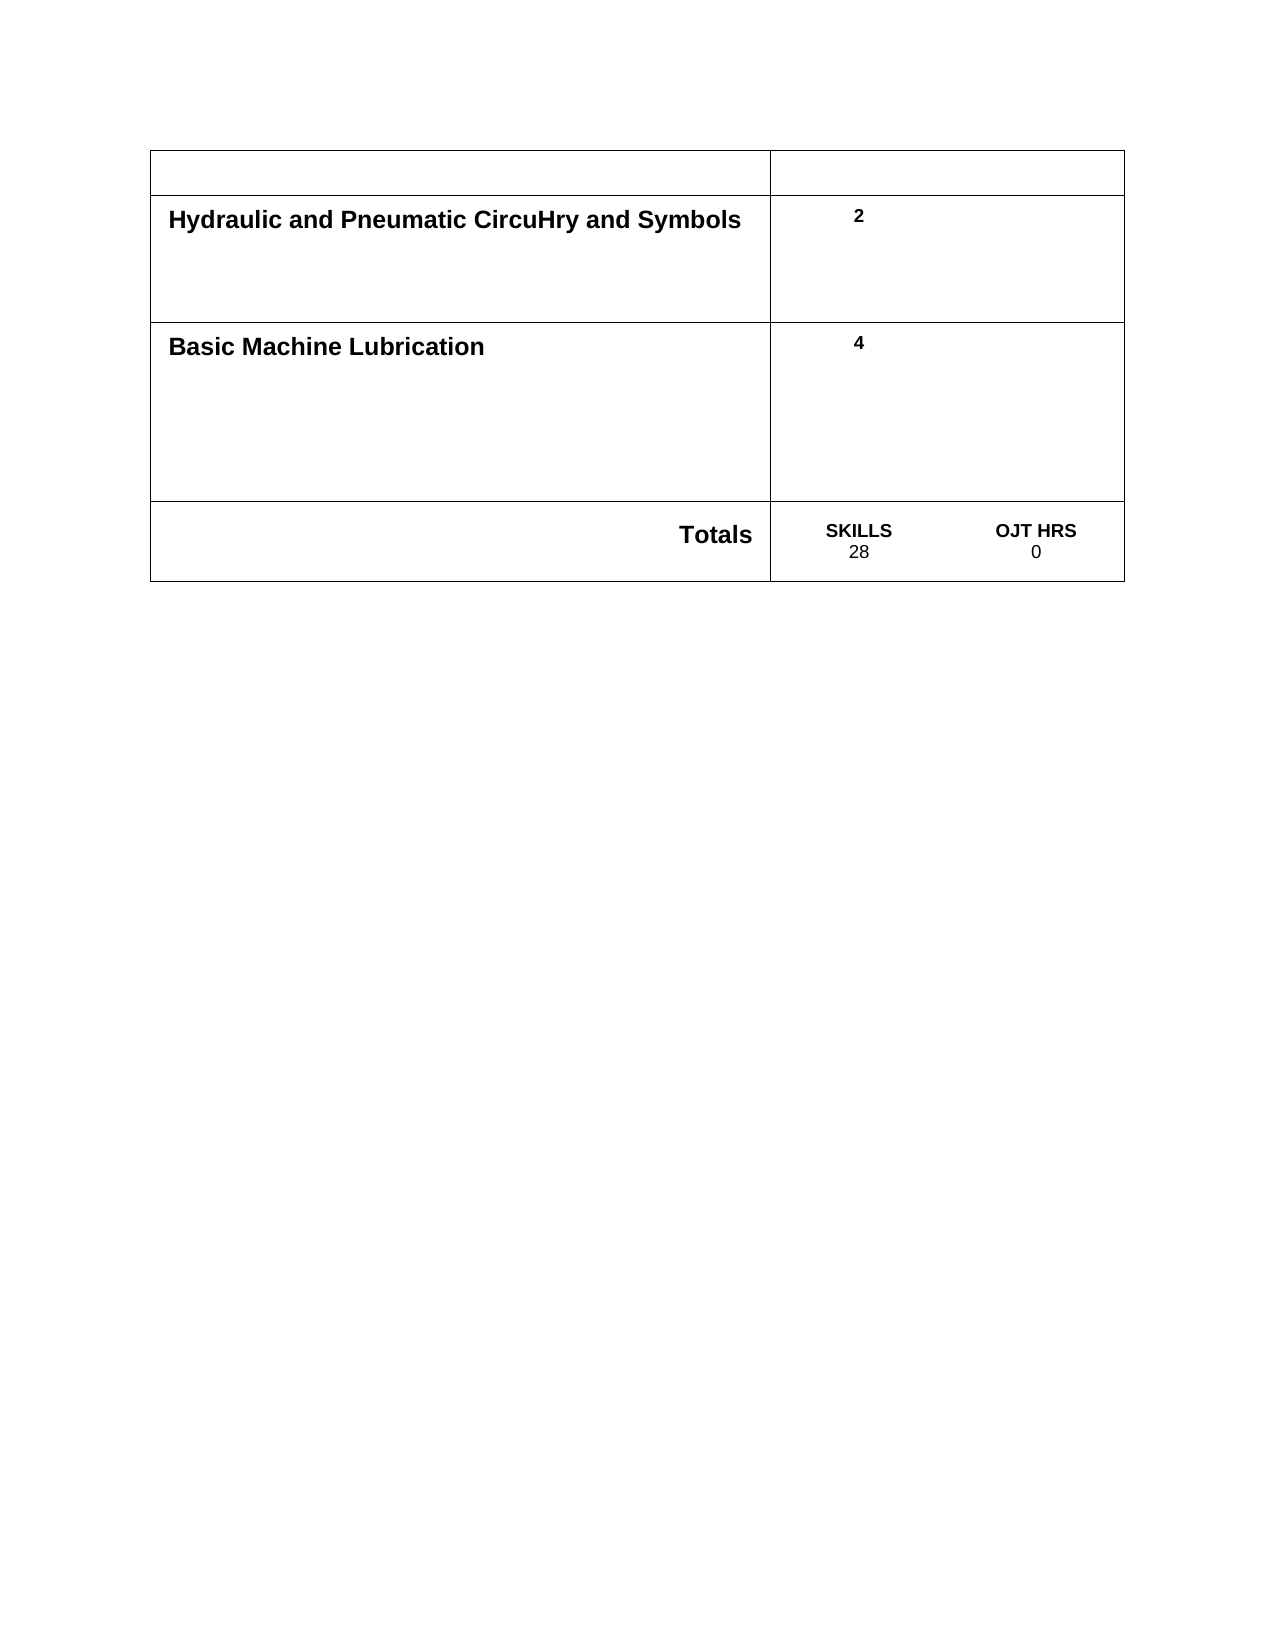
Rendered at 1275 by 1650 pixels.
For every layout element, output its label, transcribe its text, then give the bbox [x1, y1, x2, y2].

table_cell [948, 323, 1124, 501]
table_cell 4 [771, 323, 947, 501]
table_cell SKILLS 28 [771, 502, 947, 581]
table_cell [948, 151, 1124, 195]
table_cell Totals [151, 502, 770, 581]
table_cell OJT HRS 0 [948, 502, 1124, 581]
table_cell 2 [771, 196, 947, 322]
table_cell [948, 196, 1124, 322]
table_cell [151, 151, 770, 195]
table_cell 1 [771, 151, 947, 195]
table_cell Basic Machine Lubrication Lubricant types Basic Machine Lubrication techniques Lubrication systems (pumps, filters, breathers, controls) Lubrication tools [151, 323, 770, 501]
table_cell Hydraulic and Pneumatic CircuHry and Symbols Correctly interpret hydraulic control system schematics Correctly interpret pneumatic control system schematics [151, 196, 770, 322]
